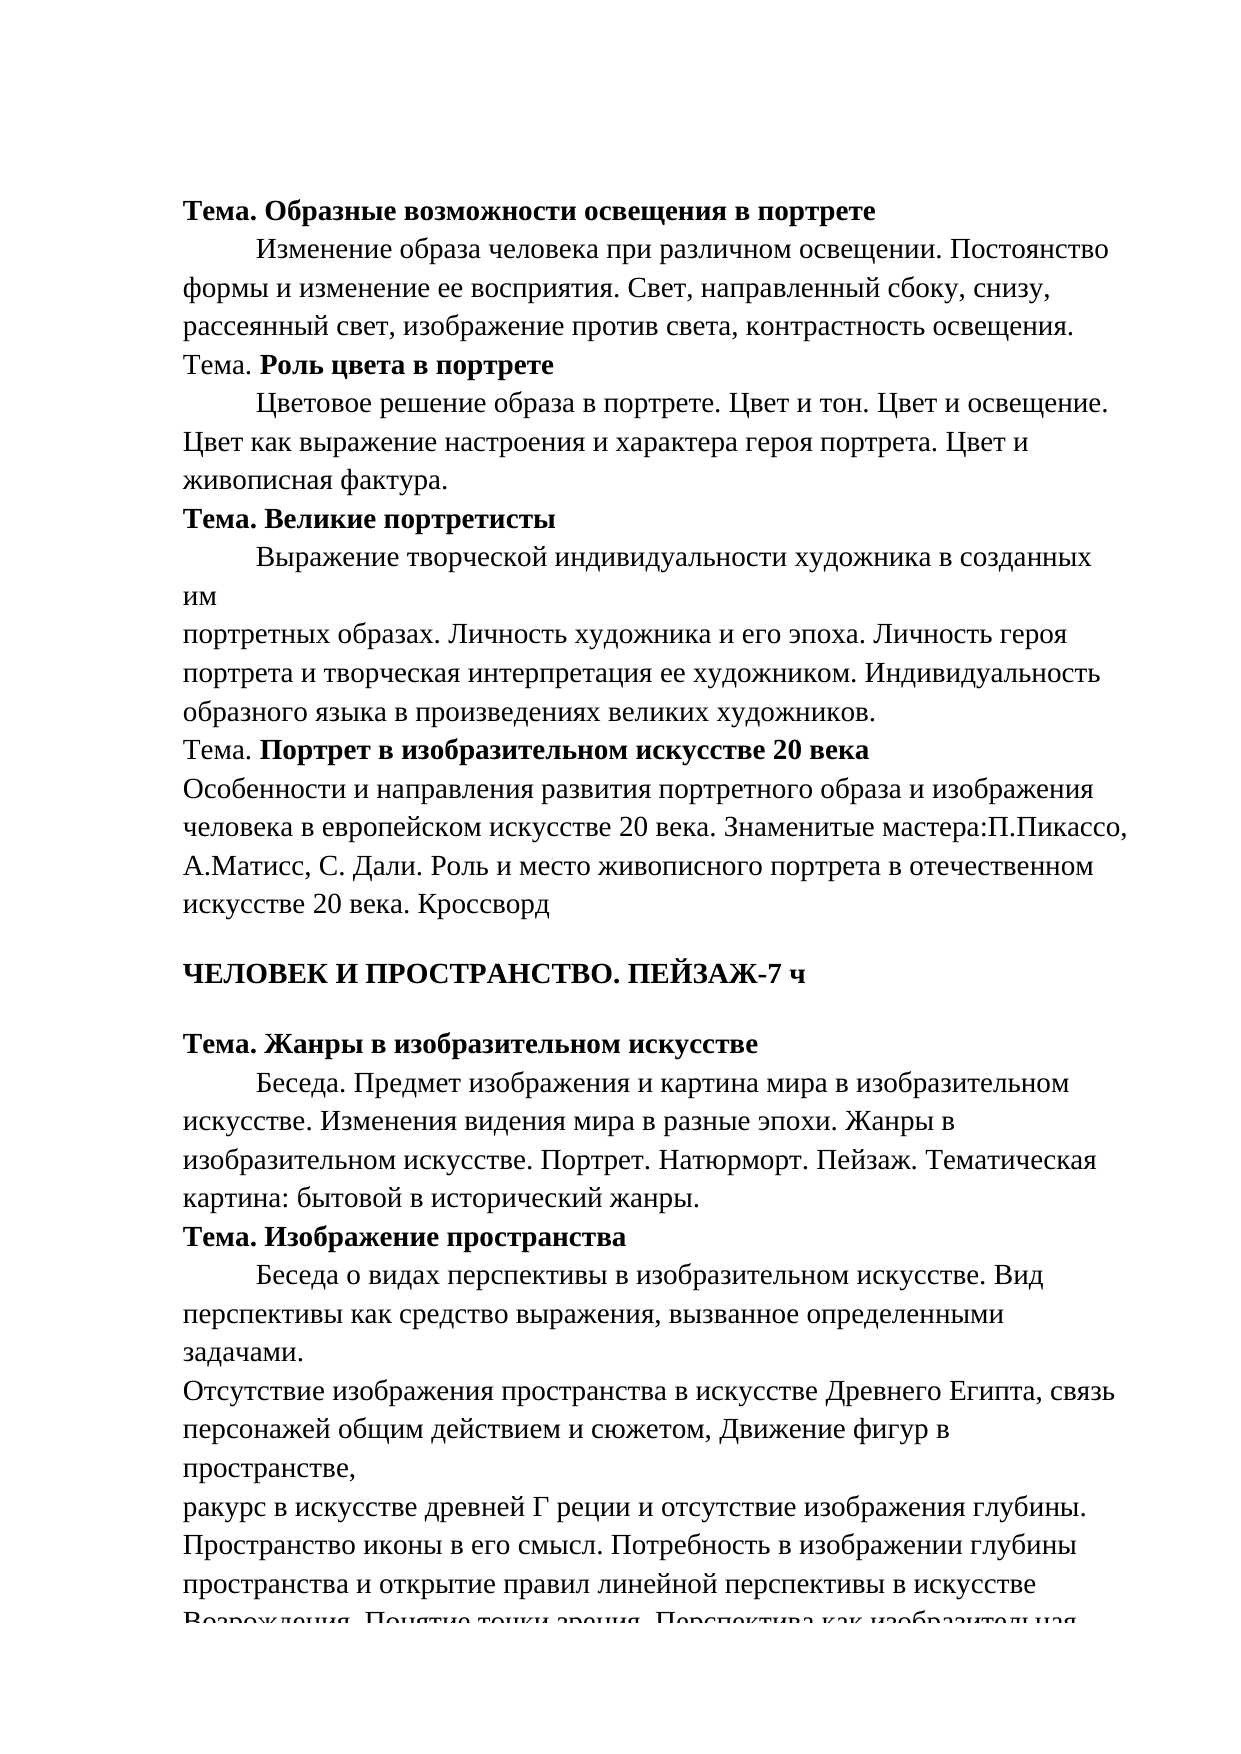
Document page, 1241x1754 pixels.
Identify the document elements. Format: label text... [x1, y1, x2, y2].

text ЧЕЛОВЕК И ПРОСТРАНСТВО. ПЕЙЗАЖ-7 ч [183, 960, 1219, 989]
text Тема. Великие портретисты [183, 497, 1219, 536]
text Тема. Изображение пространства [183, 1215, 1219, 1254]
text Изменение образа человека при различном освещении. Постоянство формы и изменение ее восприятия. Свет, направленный сбоку, снизу, рассеянный свет, изображение против света, контрастность освещения. Тема. Роль цвета в портрете [183, 228, 1129, 382]
text Беседа. Предмет изображения и картина мира в изобразительном искусстве. Изменения видения мира в разные эпохи. Жанры в изобразительном искусстве. Портрет. Натюрморт. Пейзаж. Тематическая картина: бытовой в исторический жанры. [183, 1061, 1129, 1215]
text Беседа о видах перспективы в изобразительном искусстве. Вид перспективы как средство выражения, вызванное определенными задачами. Отсутствие изображения пространства в искусстве Древнего Египта, связь персонажей общим действием и сюжетом, Движение фигур в пространстве, ракурс в искусстве древней Г реции и отсутствие изображения глубины. Пространство иконы в его смысл. Потребность в изображении глубины пространства и открытие правил линейной перспективы в искусстве Возрождения. Понятие точки зрения. Перспектива как изобразительная грамота. Нарушение правил перспективы в искусстве ХХ века и его образный смысл. [183, 1254, 1129, 1622]
text Выражение творческой индивидуальности художника в созданных им портретных образах. Личность художника и его эпоха. Личность героя портрета и творческая интерпретация ее художником. Индивидуальность образного языка в произведениях великих художников. [183, 536, 1129, 729]
text Тема. Жанры в изобразительном искусстве [183, 1023, 1219, 1061]
text Тема. Образные возможности освещения в портрете [183, 189, 1219, 228]
text Тема. Портрет в изобразительном искусстве 20 века Особенности и направления развития портретного образа и изображения человека в европейском искусстве 20 века. Знаменитые мастера:П.Пикассо, А.Матисс, С. Дали. Роль и место живописного портрета в отечественном искусстве 20 века. Кроссворд [183, 729, 1129, 921]
text Цветовое решение образа в портрете. Цвет и тон. Цвет и освещение. Цвет как выражение настроения и характера героя портрета. Цвет и живописная фактура. [183, 382, 1129, 497]
